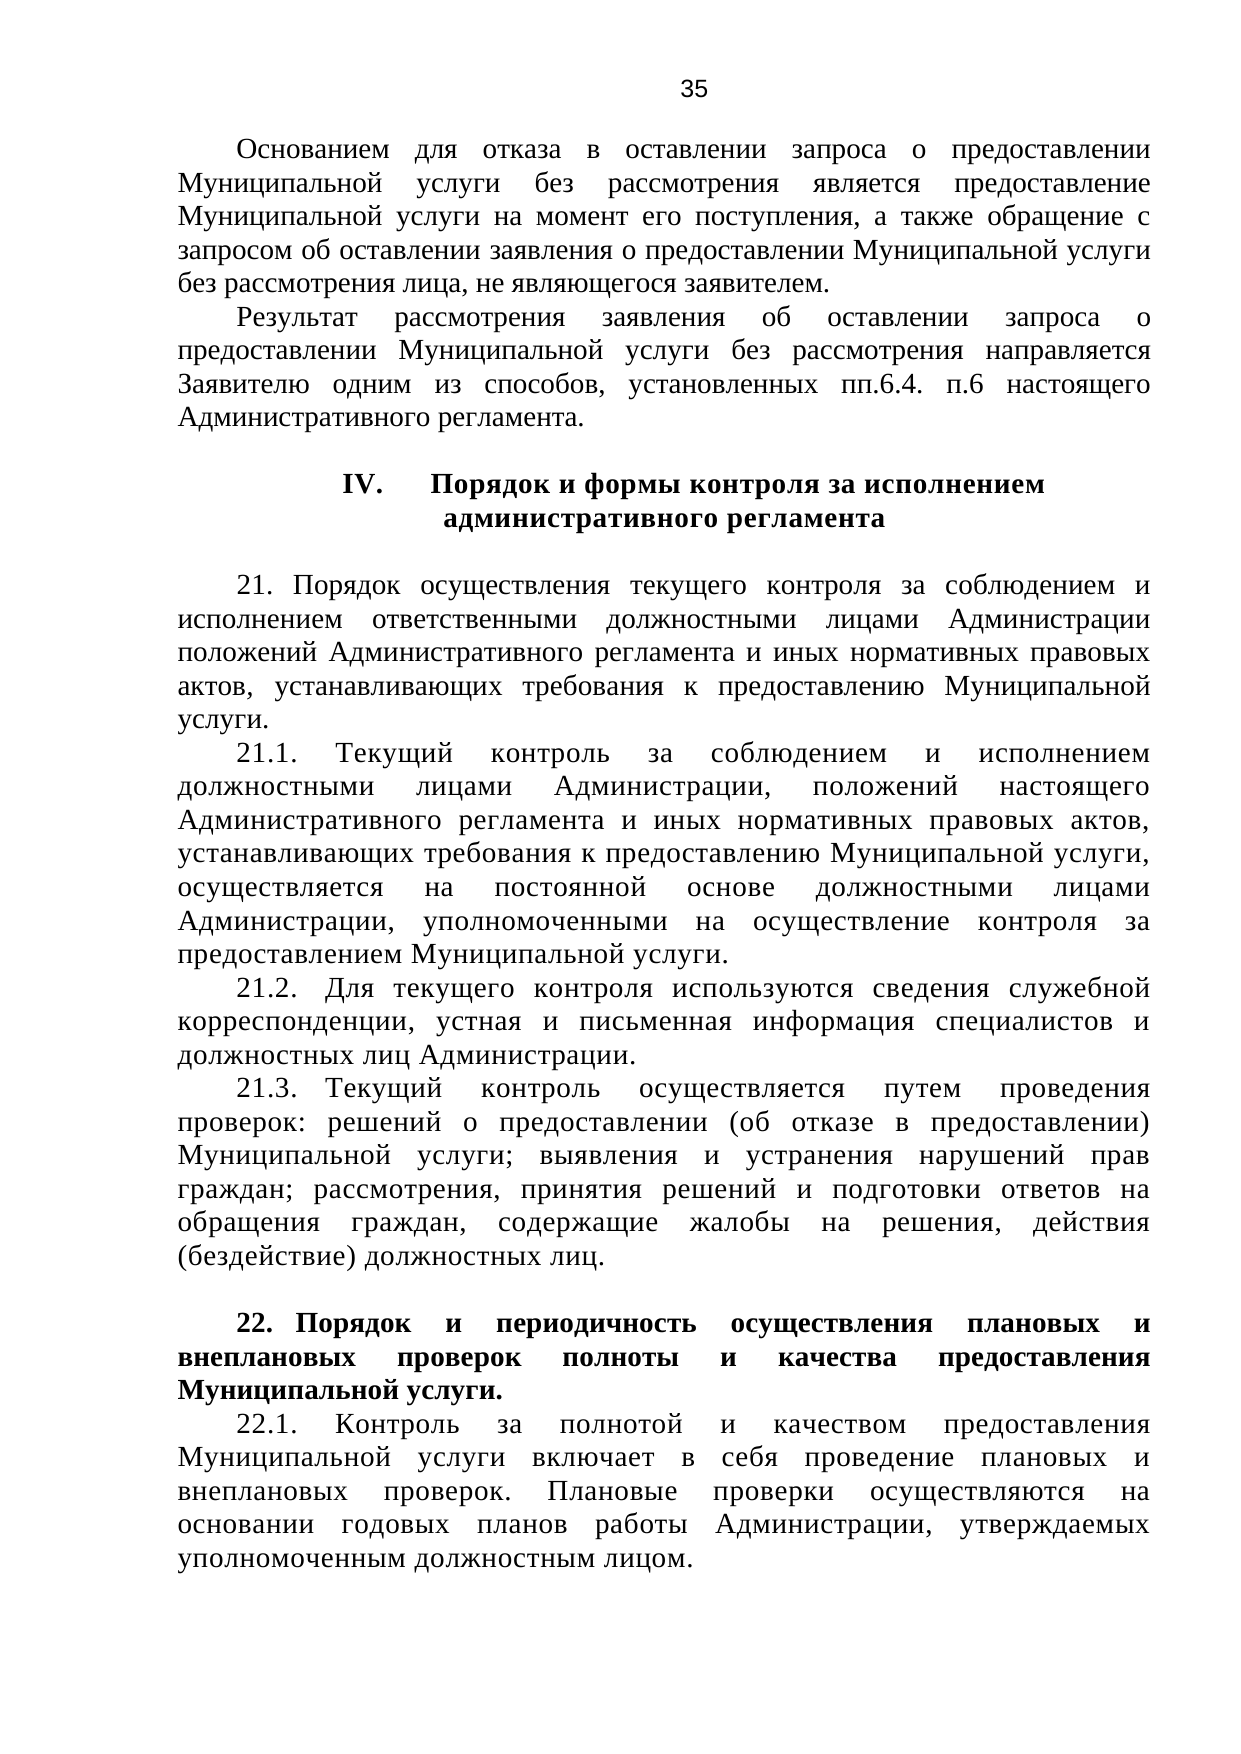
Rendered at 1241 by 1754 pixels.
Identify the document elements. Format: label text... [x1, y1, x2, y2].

list Порядок и формы контроля за исполнением административного регламента [177, 467, 1152, 534]
list Порядок и периодичность осуществления плановых и внеплановых проверок полноты и качества предоставления Муниципальной услуги. [177, 1305, 1152, 1406]
text Основанием для отказа в оставлении запроса о предоставлении Муниципальной услуги без рассмотрения является предоставление Муниципальной услуги на момент его поступления, а также обращение с запросом об оставлении заявления о предоставлении Муниципальной услуги без рассмотрения лица, не являющегося заявителем. [177, 131, 1152, 299]
text 22.1. Контроль за полнотой и качеством предоставления Муниципальной услуги включает в себя проведение плановых и внеплановых проверок. Плановые проверки осуществляются на основании годовых планов работы Администрации, утверждаемых уполномоченным должностным лицом. [177, 1406, 1152, 1573]
list Текущий контроль осуществляется путем проведения проверок: решений о предоставлении (об отказе в предоставлении) Муниципальной услуги; выявления и устранения нарушений прав граждан; рассмотрения, принятия решений и подготовки ответов на обращения граждан, содержащие жалобы на решения, действия (бездействие) должностных лиц. [177, 1070, 1152, 1272]
list Для текущего контроля используются сведения служебной корреспонденции, устная и письменная информация специалистов и должностных лиц Администрации. [177, 970, 1152, 1070]
text Результат рассмотрения заявления об оставлении запроса о предоставлении Муниципальной услуги без рассмотрения направляется Заявителю одним из способов, установленных пп.6.4. п.6 настоящего Административного регламента. [177, 299, 1152, 433]
text 21. Порядок осуществления текущего контроля за соблюдением и исполнением ответственными должностными лицами Администрации положений Административного регламента и иных нормативных правовых актов, устанавливающих требования к предоставлению Муниципальной услуги. [177, 567, 1152, 735]
text 21.1. Текущий контроль за соблюдением и исполнением должностными лицами Администрации, положений настоящего Административного регламента и иных нормативных правовых актов, устанавливающих требования к предоставлению Муниципальной услуги, осуществляется на постоянной основе должностными лицами Администрации, уполномоченными на осуществление контроля за предоставлением Муниципальной услуги. [177, 735, 1152, 970]
